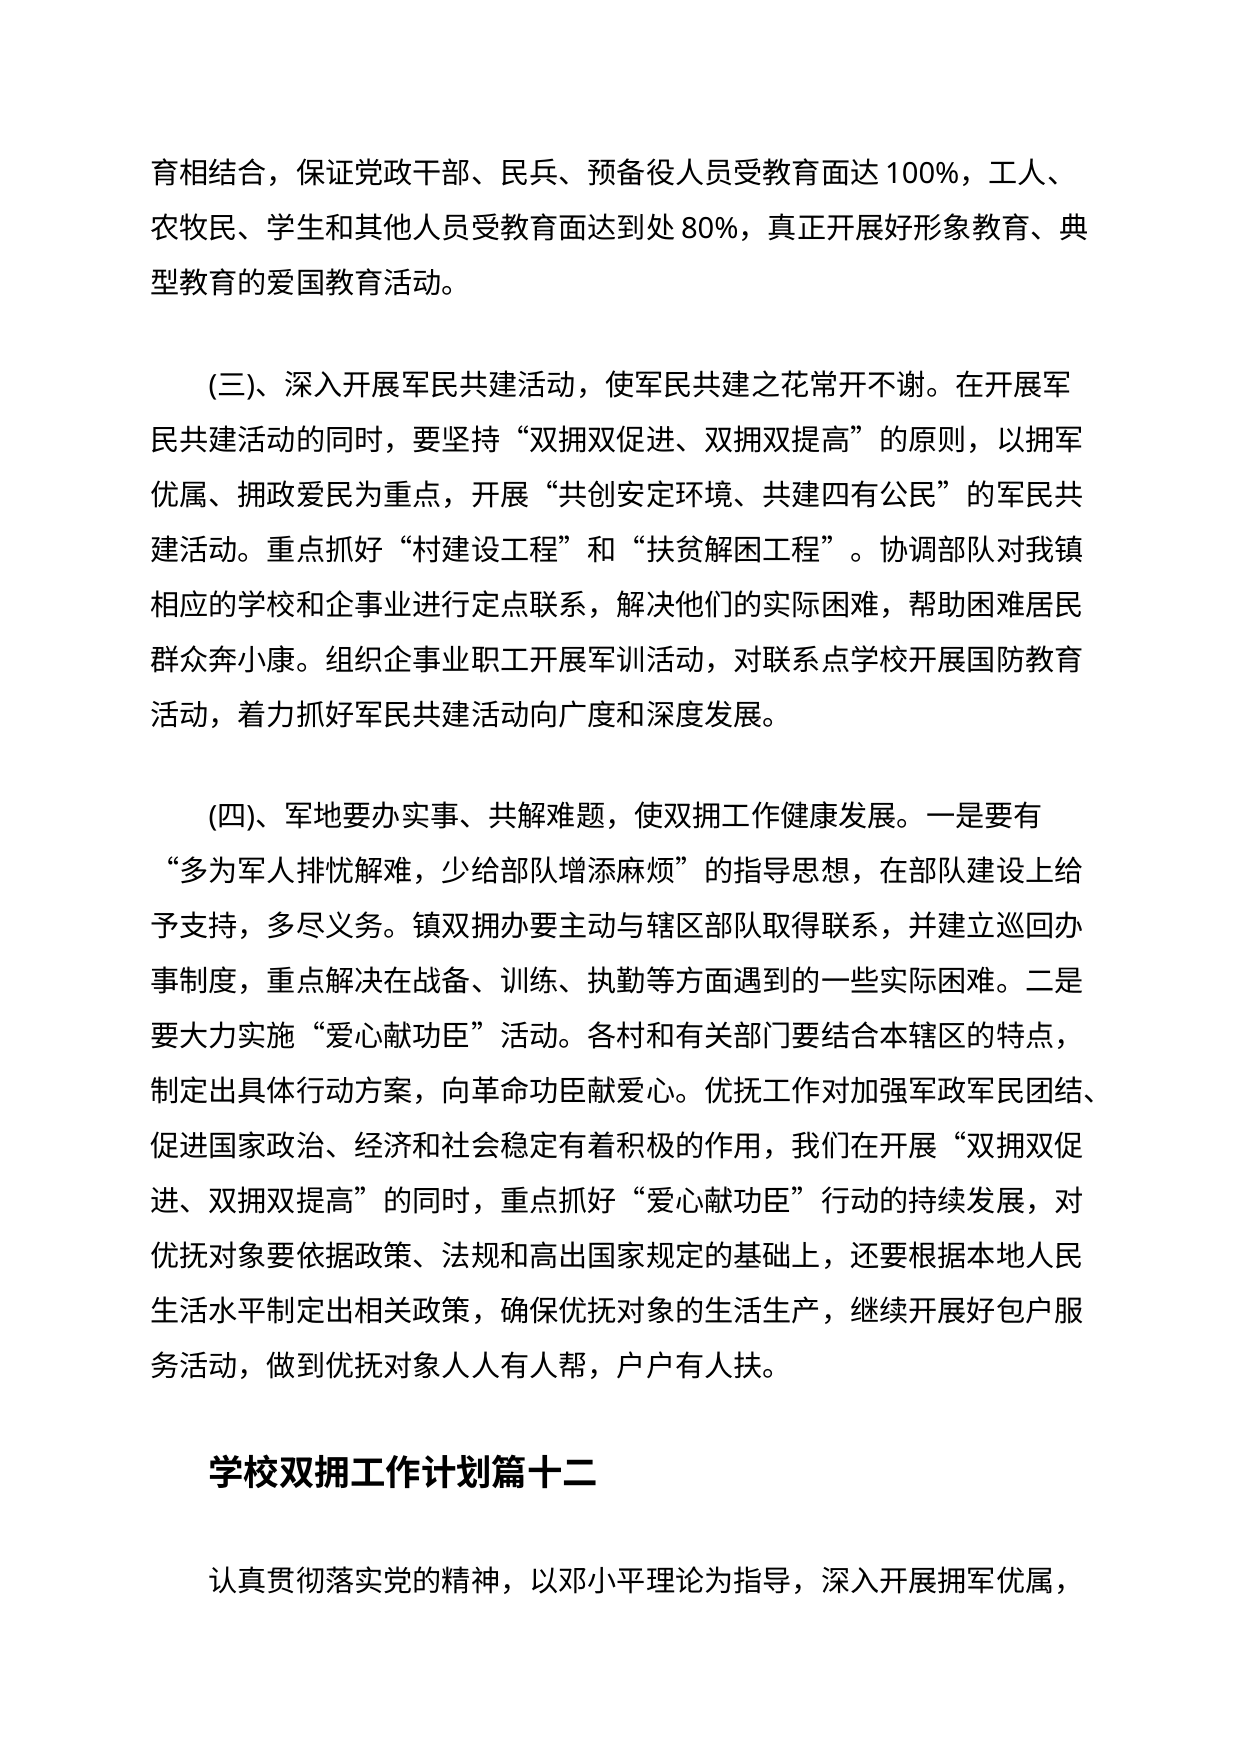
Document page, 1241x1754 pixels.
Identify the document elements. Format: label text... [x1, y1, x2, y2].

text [150, 150, 1090, 302]
text 学校双拥工作计划篇十二 [150, 1444, 1090, 1495]
text (四)、军地要办实事、共解难题，使双拥工作健康发展。一是要有“多为军人排忧解难，少给部队增添麻烦”的指导思想，在部队建设上给予支持，多尽义务。镇双拥办要主动与辖区部队取得联系，并建立巡回办事制度，重点解决在战备、训练、执勤等方面遇到的一些实际困难。二是要大力实施“爱心献功臣”活动。各村和有关部门要结合本辖区的特点，制定出具体行动方案，向革命功臣献爱心。优抚工作对加强军政军民团结、促进国家政治、经济和社会稳定有着积极的作用，我们在开展“双拥双促进、双拥双提高”的同时，重点抓好“爱心献功臣”行动的持续发展，对优抚对象要依据政策、法规和高出国家规定的基础上，还要根据本地人民生活水平制定出相关政策，确保优抚对象的生活生产，继续开展好包户服务活动，做到优抚对象人人有人帮，户户有人扶。 [150, 793, 1090, 1384]
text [150, 1557, 1090, 1599]
text (三)、深入开展军民共建活动，使军民共建之花常开不谢。在开展军民共建活动的同时，要坚持“双拥双促进、双拥双提高”的原则，以拥军优属、拥政爱民为重点，开展“共创安定环境、共建四有公民”的军民共建活动。重点抓好“村建设工程”和“扶贫解困工程”。协调部队对我镇相应的学校和企事业进行定点联系，解决他们的实际困难，帮助困难居民群众奔小康。组织企事业职工开展军训活动，对联系点学校开展国防教育活动，着力抓好军民共建活动向广度和深度发展。 [150, 362, 1090, 733]
